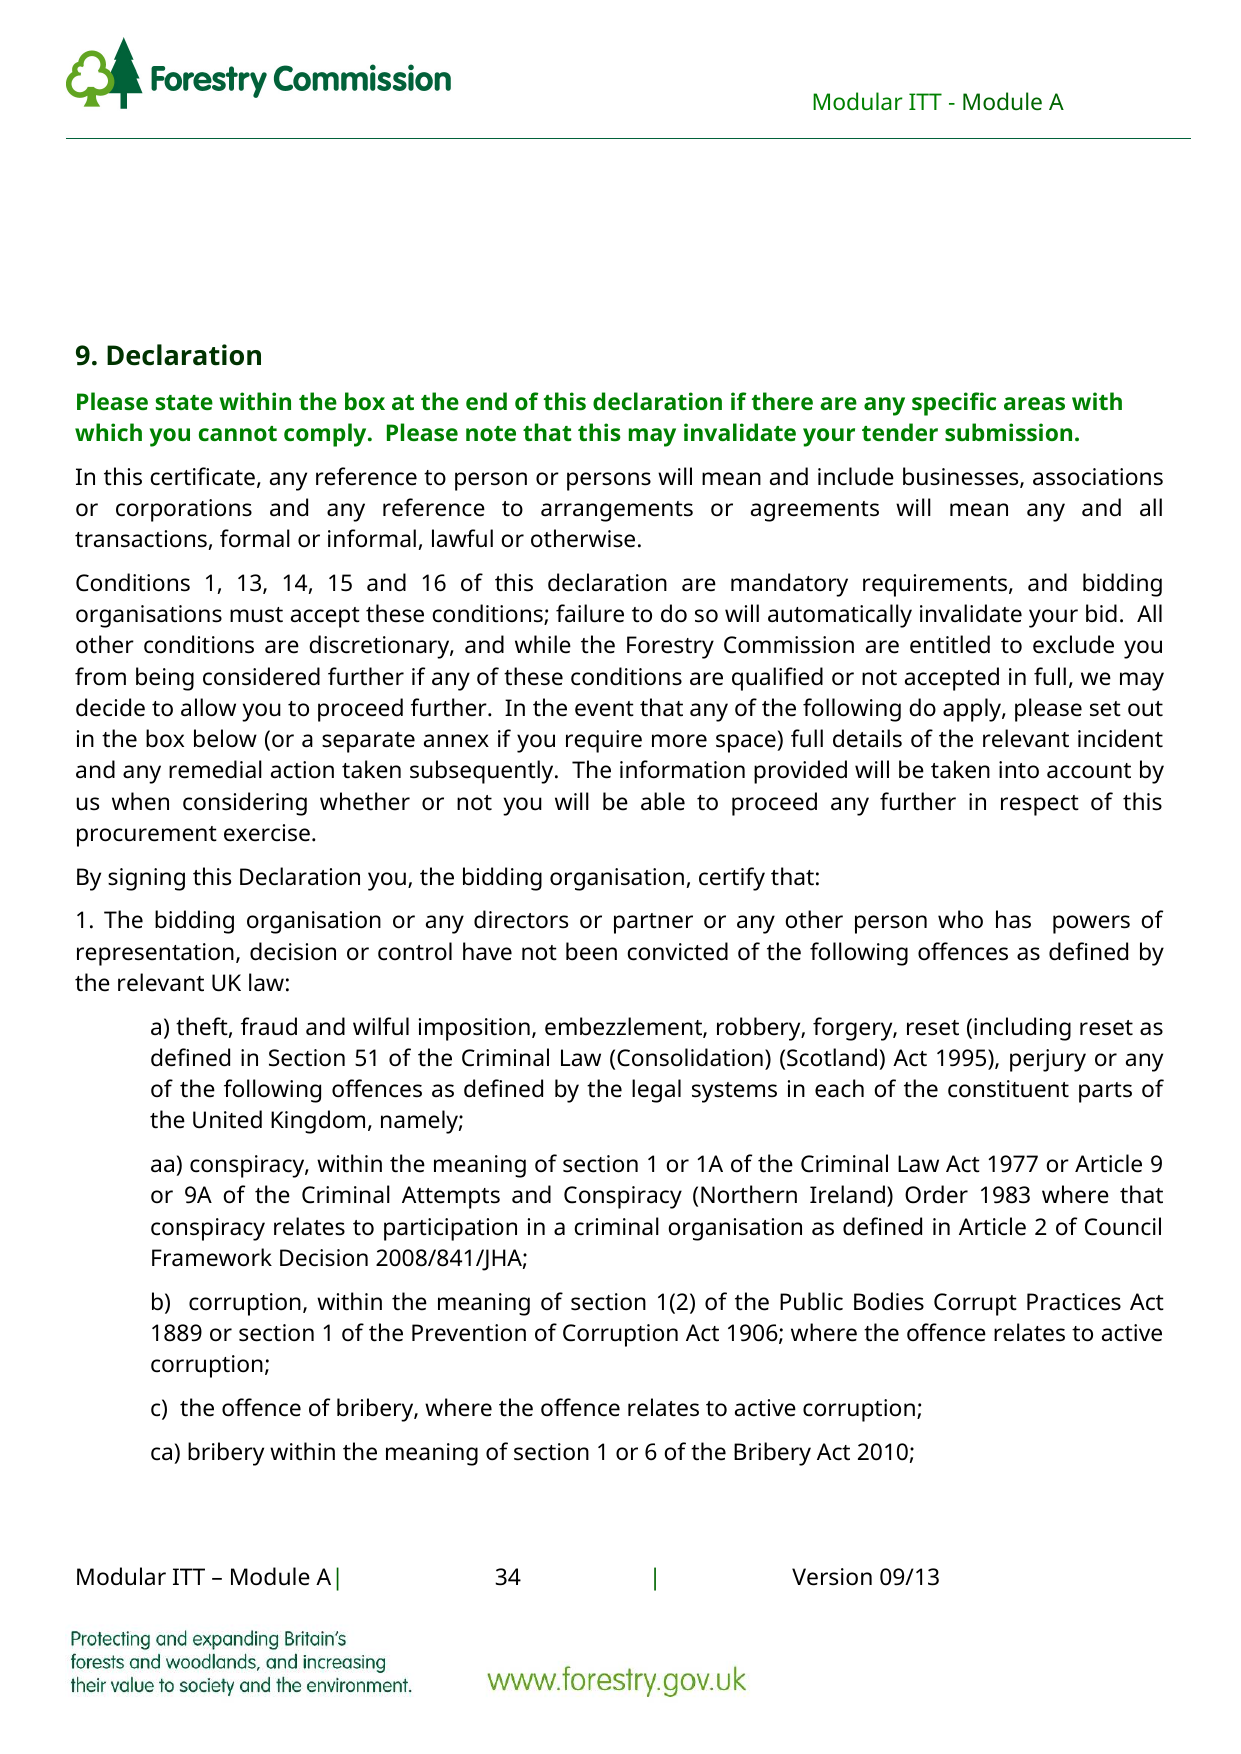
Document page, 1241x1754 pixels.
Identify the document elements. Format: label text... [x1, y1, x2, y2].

text c) the offence of bribery, where the offence relates to active corruption; [75, 1392, 1165, 1423]
picture [65, 37, 1191, 139]
picture [65, 1612, 903, 1711]
text a) theft, fraud and wilful imposition, embezzlement, robbery, forgery, reset (including reset as defined in Section 51 of the Criminal Law (Consolidation) (Scotland) Act 1995), perjury or any of the following offences as defined by the legal systems in each of the constituent parts of the United Kingdom, namely; [150, 1011, 1165, 1136]
text By signing this Declaration you, the bidding organisation, certify that: [75, 861, 1165, 892]
subtitle 9. Declaration [75, 336, 1106, 373]
text In this certificate, any reference to person or persons will mean and include businesses, associations or corporations and any reference to arrangements or agreements will mean any and all transactions, formal or informal, lawful or otherwise. [75, 461, 1165, 554]
text ca) bribery within the meaning of section 1 or 6 of the Bribery Act 2010; [75, 1436, 1165, 1467]
text 1. The bidding organisation or any directors or partner or any other person who has powers of representation, decision or control have not been convicted of the following offences as defined by the relevant UK law: [75, 904, 1165, 998]
text Please state within the box at the end of this declaration if there are any specific areas with which you cannot comply. Please note that this may invalidate your tender submission. [75, 386, 1165, 448]
text b) corruption, within the meaning of section 1(2) of the Public Bodies Corrupt Practices Act 1889 or section 1 of the Prevention of Corruption Act 1906; where the offence relates to active corruption; [150, 1286, 1165, 1379]
text Conditions 1, 13, 14, 15 and 16 of this declaration are mandatory requirements, and bidding organisations must accept these conditions; failure to do so will automatically invalidate your bid. All other conditions are discretionary, and while the Forestry Commission are entitled to exclude you from being considered further if any of these conditions are qualified or not accepted in full, we may decide to allow you to proceed further. In the event that any of the following do apply, please set out in the box below (or a separate annex if you require more space) full details of the relevant incident and any remedial action taken subsequently. The information provided will be taken into account by us when considering whether or not you will be able to proceed any further in respect of this procurement exercise. [75, 567, 1165, 848]
text aa) conspiracy, within the meaning of section 1 or 1A of the Criminal Law Act 1977 or Article 9 or 9A of the Criminal Attempts and Conspiracy (Northern Ireland) Order 1983 where that conspiracy relates to participation in a criminal organisation as defined in Article 2 of Council Framework Decision 2008/841/JHA; [150, 1148, 1165, 1273]
